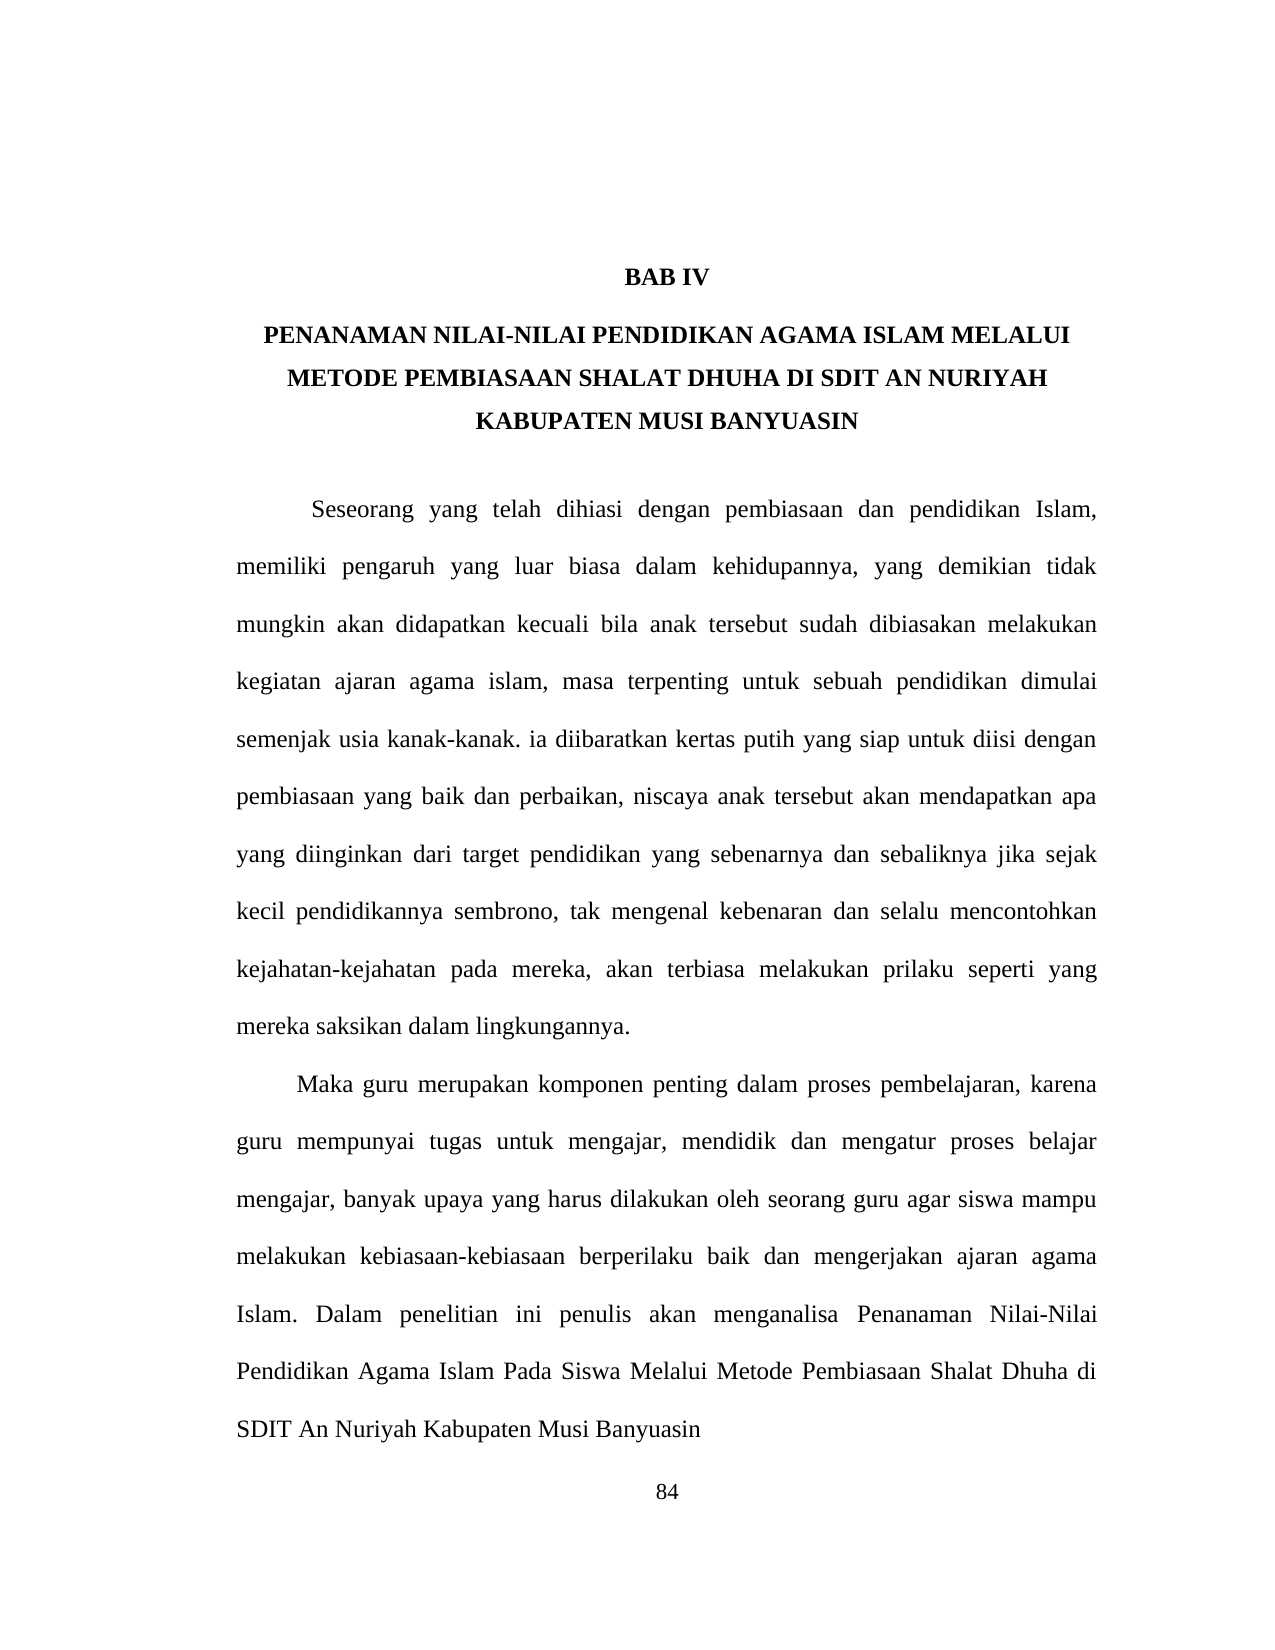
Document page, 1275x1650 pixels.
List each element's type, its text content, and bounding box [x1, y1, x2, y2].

text Maka guru merupakan komponen penting dalam proses pembelajaran, karena guru mempunyai tugas untuk mengajar, mendidik dan mengatur proses belajar mengajar, banyak upaya yang harus dilakukan oleh seorang guru agar siswa mampu melakukan kebiasaan-kebiasaan berperilaku baik dan mengerjakan ajaran agama Islam. Dalam penelitian ini penulis akan menganalisa Penanaman Nilai-Nilai Pendidikan Agama Islam Pada Siswa Melalui Metode Pembiasaan Shalat Dhuha di SDIT An Nuriyah Kabupaten Musi Banyuasin [236, 1069, 1098, 1443]
text PENANAMAN NILAI-NILAI PENDIDIKAN AGAMA ISLAM MELALUI METODE PEMBIASAAN SHALAT DHUHA DI SDIT AN NURIYAH KABUPATEN MUSI BANYUASIN [236, 320, 1098, 435]
text BAB IV [236, 262, 1098, 291]
text Seseorang yang telah dihiasi dengan pembiasaan dan pendidikan Islam, memiliki pengaruh yang luar biasa dalam kehidupannya, yang demikian tidak mungkin akan didapatkan kecuali bila anak tersebut sudah dibiasakan melakukan kegiatan ajaran agama islam, masa terpenting untuk sebuah pendidikan dimulai semenjak usia kanak-kanak. ia diibaratkan kertas putih yang siap untuk diisi dengan pembiasaan yang baik dan perbaikan, niscaya anak tersebut akan mendapatkan apa yang diinginkan dari target pendidikan yang sebenarnya dan sebaliknya jika sejak kecil pendidikannya sembrono, tak mengenal kebenaran dan selalu mencontohkan kejahatan-kejahatan pada mereka, akan terbiasa melakukan prilaku seperti yang mereka saksikan dalam lingkungannya. [236, 494, 1098, 1040]
